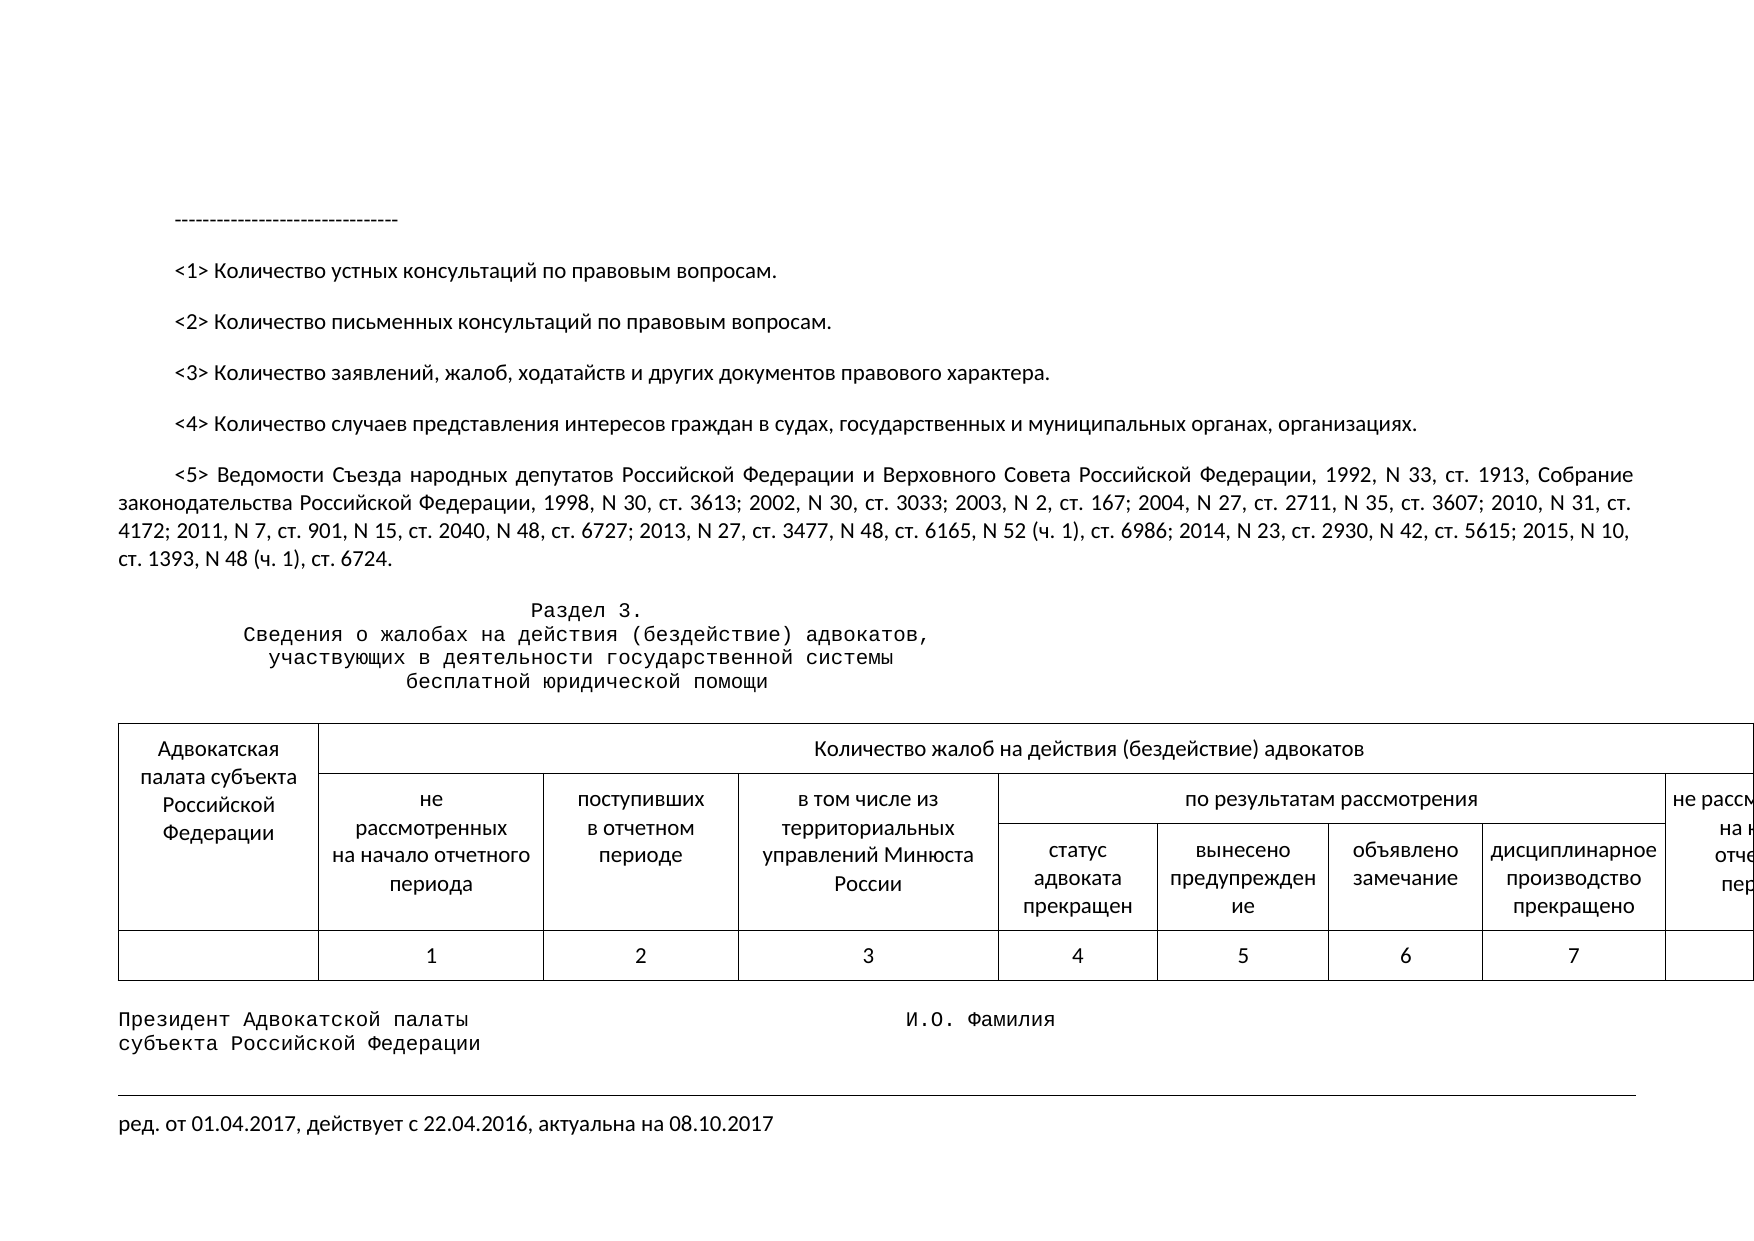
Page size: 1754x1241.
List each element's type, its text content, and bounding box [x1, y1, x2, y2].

table_header Адвокатская палата субъекта Российской Федерации [119, 724, 318, 929]
text <2> Количество письменных консультаций по правовым вопросам. [118, 307, 1636, 335]
table_cell статус адвоката прекращен [999, 824, 1157, 929]
text -------------------------------- [118, 205, 1636, 233]
table_cell 1 [319, 931, 543, 980]
table_cell дисциплинарное производство прекращено [1483, 824, 1665, 929]
text Раздел 3. [118, 600, 1636, 624]
table_cell 5 [1158, 931, 1328, 980]
table_cell в том числе из территориальных управлений Минюста России [739, 774, 998, 929]
text <5> Ведомости Съезда народных депутатов Российской Федерации и Верховного Совета Российской Федерации, 1992, N 33, ст. 1913, Собрание законодательства Российской Федерации, 1998, N 30, ст. 3613; 2002, N 30, ст. 3033; 2003, N 2, ст. 167; 2004, N 27, ст. 2711, N 35, ст. 3607; 2010, N 31, ст. 4172; 2011, N 7, ст. 901, N 15, ст. 2040, N 48, ст. 6727; 2013, N 27, ст. 3477, N 48, ст. 6165, N 52 (ч. 1), ст. 6986; 2014, N 23, ст. 2930, N 42, ст. 5615; 2015, N 10, ст. 1393, N 48 (ч. 1), ст. 6724. [118, 460, 1636, 572]
table_cell поступивших в отчетном периоде [544, 774, 738, 929]
table_header Количество жалоб на действия (бездействие) адвокатов [319, 724, 1753, 773]
table_cell 8 [1666, 931, 1753, 980]
table_cell объявлено замечание [1329, 824, 1482, 929]
text участвующих в деятельности государственной системы [118, 647, 1636, 671]
table_cell 2 [544, 931, 738, 980]
text ред. от 01.04.2017, действует с 22.04.2016, актуальна на 08.10.2017 [118, 1109, 1636, 1137]
text <3> Количество заявлений, жалоб, ходатайств и других документов правового характера. [118, 358, 1636, 386]
table_cell 4 [999, 931, 1157, 980]
table_cell по результатам рассмотрения [999, 774, 1665, 823]
text Президент Адвокатской палаты И.О. Фамилия [118, 1009, 1636, 1033]
text Сведения о жалобах на действия (бездействие) адвокатов, [118, 624, 1636, 647]
text субъекта Российской Федерации [118, 1033, 1636, 1056]
table_cell 7 [1483, 931, 1665, 980]
table_cell не рассмотренных на начало отчетного периода [319, 774, 543, 929]
text <1> Количество устных консультаций по правовым вопросам. [118, 256, 1636, 284]
text бесплатной юридической помощи [118, 671, 1636, 694]
table_cell не рассмотренных на конец отчетного периода [1666, 774, 1753, 929]
table_cell 6 [1329, 931, 1482, 980]
table_cell вынесено предупреждение [1158, 824, 1328, 929]
table_cell [119, 931, 318, 980]
text <4> Количество случаев представления интересов граждан в судах, государственных и муниципальных органах, организациях. [118, 409, 1636, 437]
table_cell 3 [739, 931, 998, 980]
